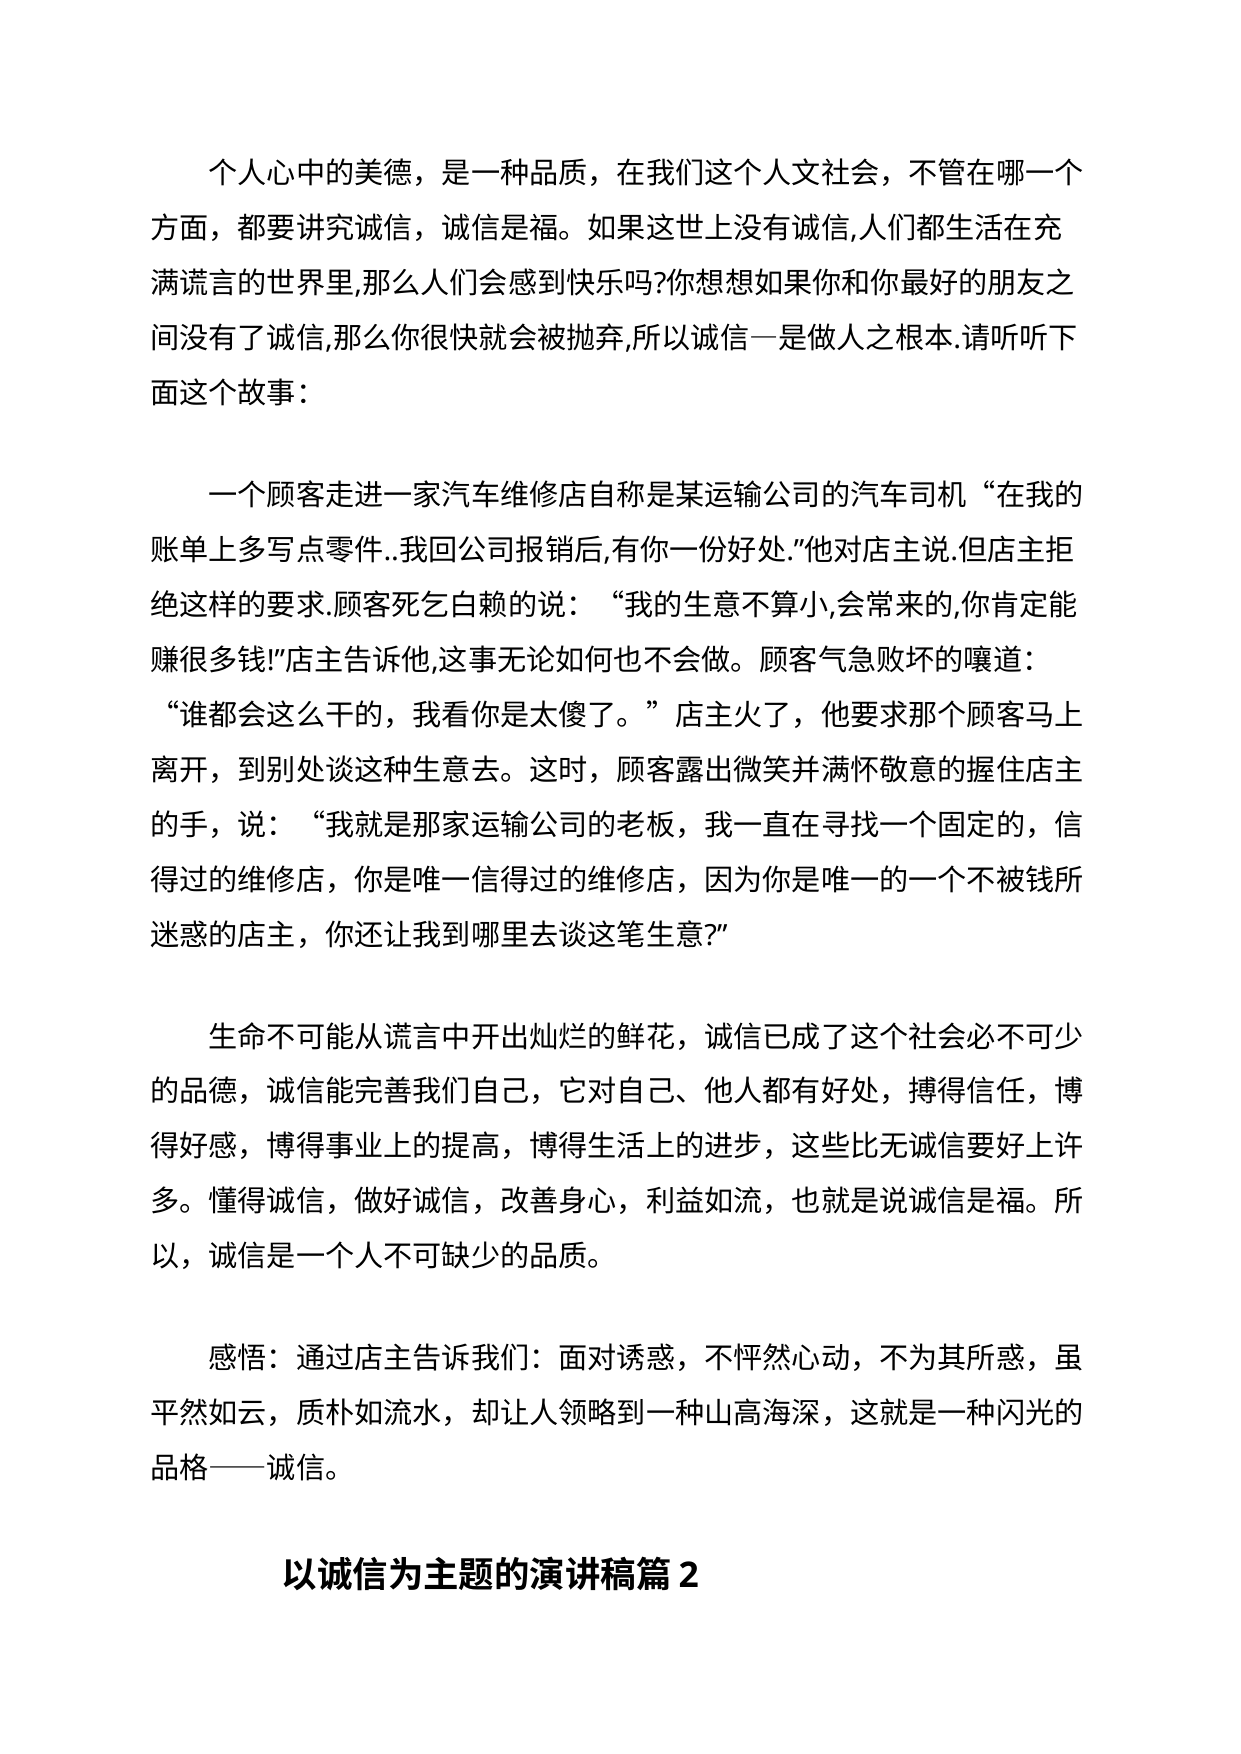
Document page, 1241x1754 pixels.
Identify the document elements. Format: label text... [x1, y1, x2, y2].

text 感悟：通过店主告诉我们：面对诱惑，不怦然心动，不为其所惑，虽平然如云，质朴如流水，却让人领略到一种山高海深，这就是一种闪光的品格——诚信。 [150, 1334, 1090, 1487]
text 一个顾客走进一家汽车维修店自称是某运输公司的汽车司机“在我的账单上多写点零件..我回公司报销后,有你一份好处.”他对店主说.但店主拒绝这样的要求.顾客死乞白赖的说：“我的生意不算小,会常来的,你肯定能赚很多钱!”店主告诉他,这事无论如何也不会做。顾客气急败坏的嚷道：“谁都会这么干的，我看你是太傻了。”店主火了，他要求那个顾客马上离开，到别处谈这种生意去。这时，顾客露出微笑并满怀敬意的握住店主的手，说：“我就是那家运输公司的老板，我一直在寻找一个固定的，信得过的维修店，你是唯一信得过的维修店，因为你是唯一的一个不被钱所迷惑的店主，你还让我到哪里去谈这笔生意?” [150, 472, 1090, 953]
text 以诚信为主题的演讲稿篇2 [150, 1546, 1090, 1597]
text 生命不可能从谎言中开出灿烂的鲜花，诚信已成了这个社会必不可少的品德，诚信能完善我们自己，它对自己、他人都有好处，搏得信任，博得好感，博得事业上的提高，博得生活上的进步，这些比无诚信要好上许多。懂得诚信，做好诚信，改善身心，利益如流，也就是说诚信是福。所以，诚信是一个人不可缺少的品质。 [150, 1013, 1090, 1275]
text 个人心中的美德，是一种品质，在我们这个人文社会，不管在哪一个方面，都要讲究诚信，诚信是福。如果这世上没有诚信,人们都生活在充满谎言的世界里,那么人们会感到快乐吗?你想想如果你和你最好的朋友之间没有了诚信,那么你很快就会被抛弃,所以诚信—是做人之根本.请听听下面这个故事： [150, 150, 1090, 412]
